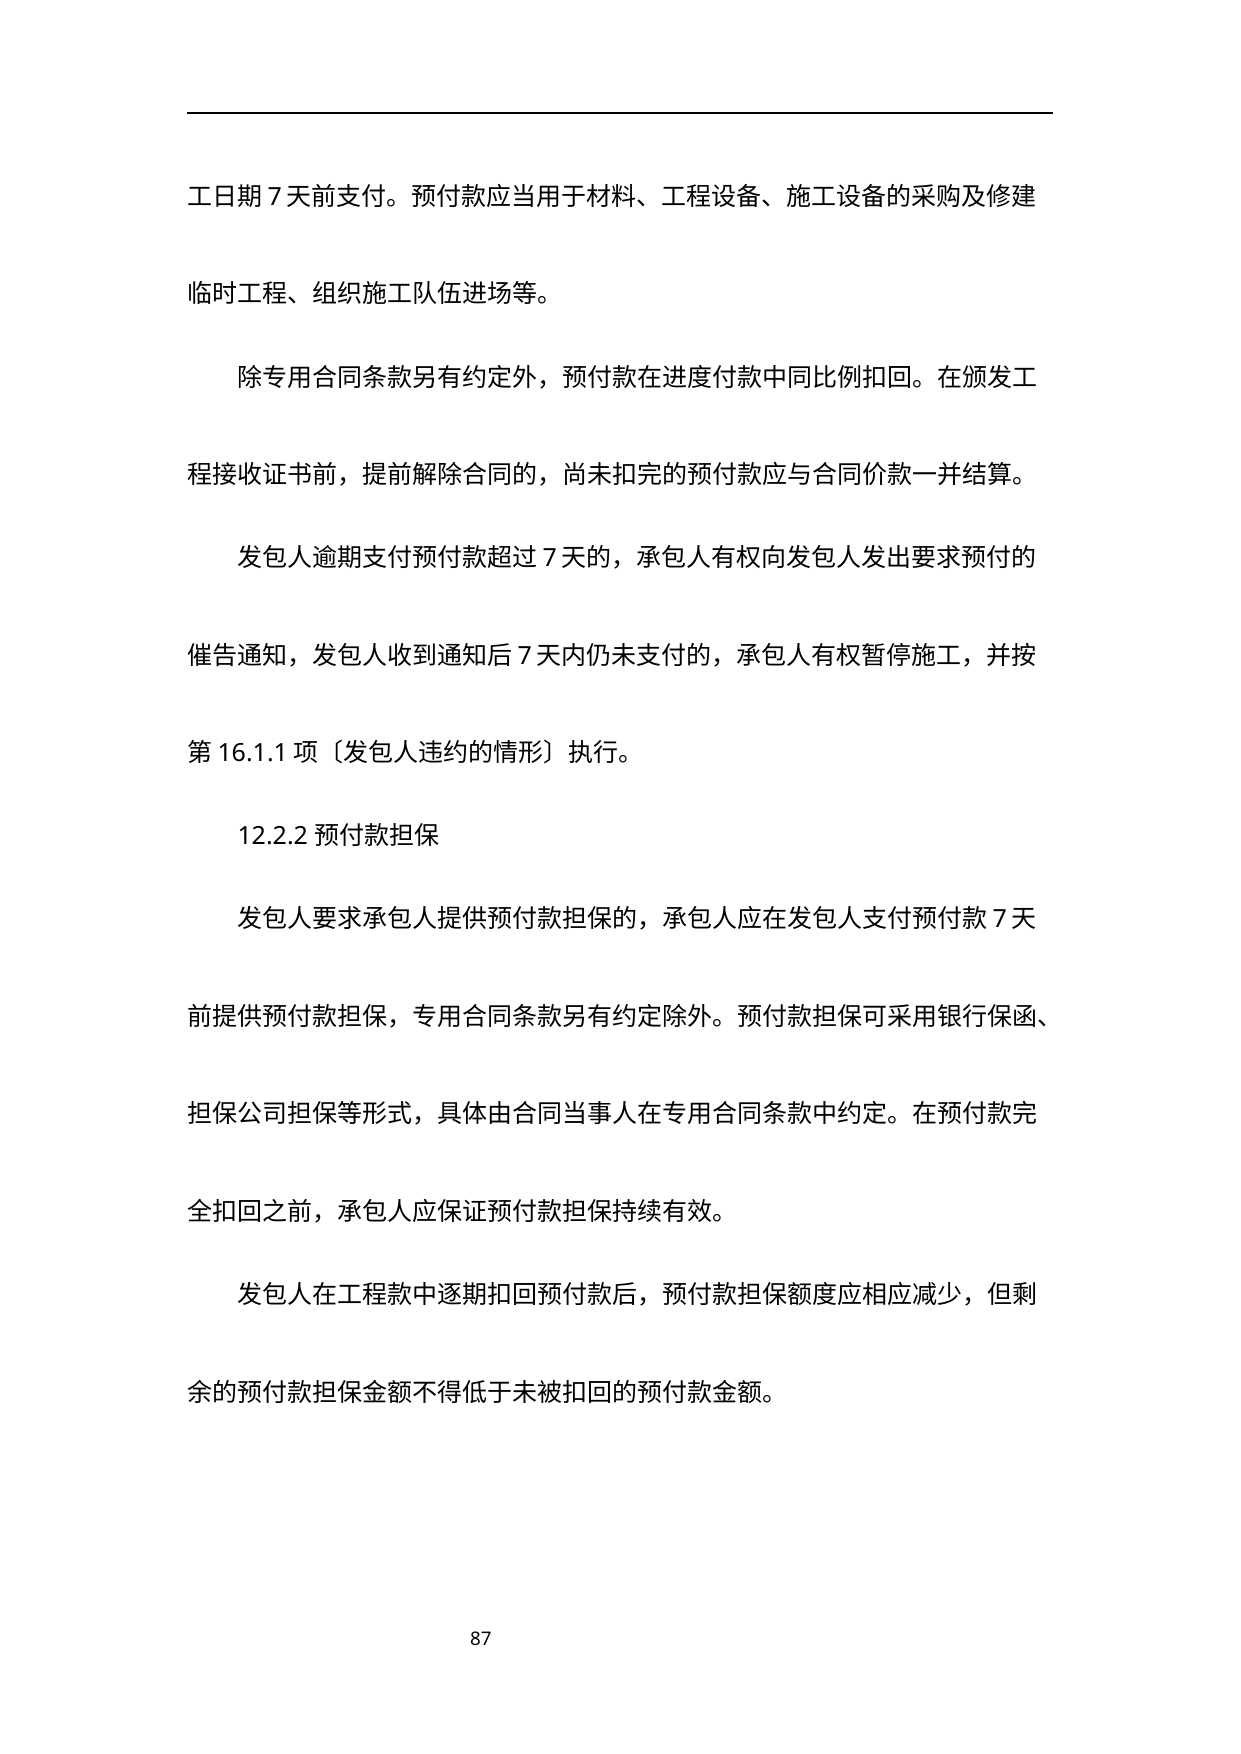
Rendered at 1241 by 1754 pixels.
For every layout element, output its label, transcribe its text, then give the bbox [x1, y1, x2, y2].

text 发包人逾期支付预付款超过7天的，承包人有权向发包人发出要求预付的催告通知，发包人收到通知后7天内仍未支付的，承包人有权暂停施工，并按第16.1.1项〔发包人违约的情形〕执行。 [187, 523, 1053, 783]
text 发包人在工程款中逐期扣回预付款后，预付款担保额度应相应减少，但剩余的预付款担保金额不得低于未被扣回的预付款金额。 [187, 1260, 1053, 1423]
text 12.2.2 预付款担保 [187, 801, 1053, 866]
text 发包人要求承包人提供预付款担保的，承包人应在发包人支付预付款7天前提供预付款担保，专用合同条款另有约定除外。预付款担保可采用银行保函、担保公司担保等形式，具体由合同当事人在专用合同条款中约定。在预付款完全扣回之前，承包人应保证预付款担保持续有效。 [187, 884, 1053, 1242]
text 除专用合同条款另有约定外，预付款在进度付款中同比例扣回。在颁发工程接收证书前，提前解除合同的，尚未扣完的预付款应与合同价款一并结算。 [187, 343, 1053, 505]
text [187, 162, 1053, 324]
